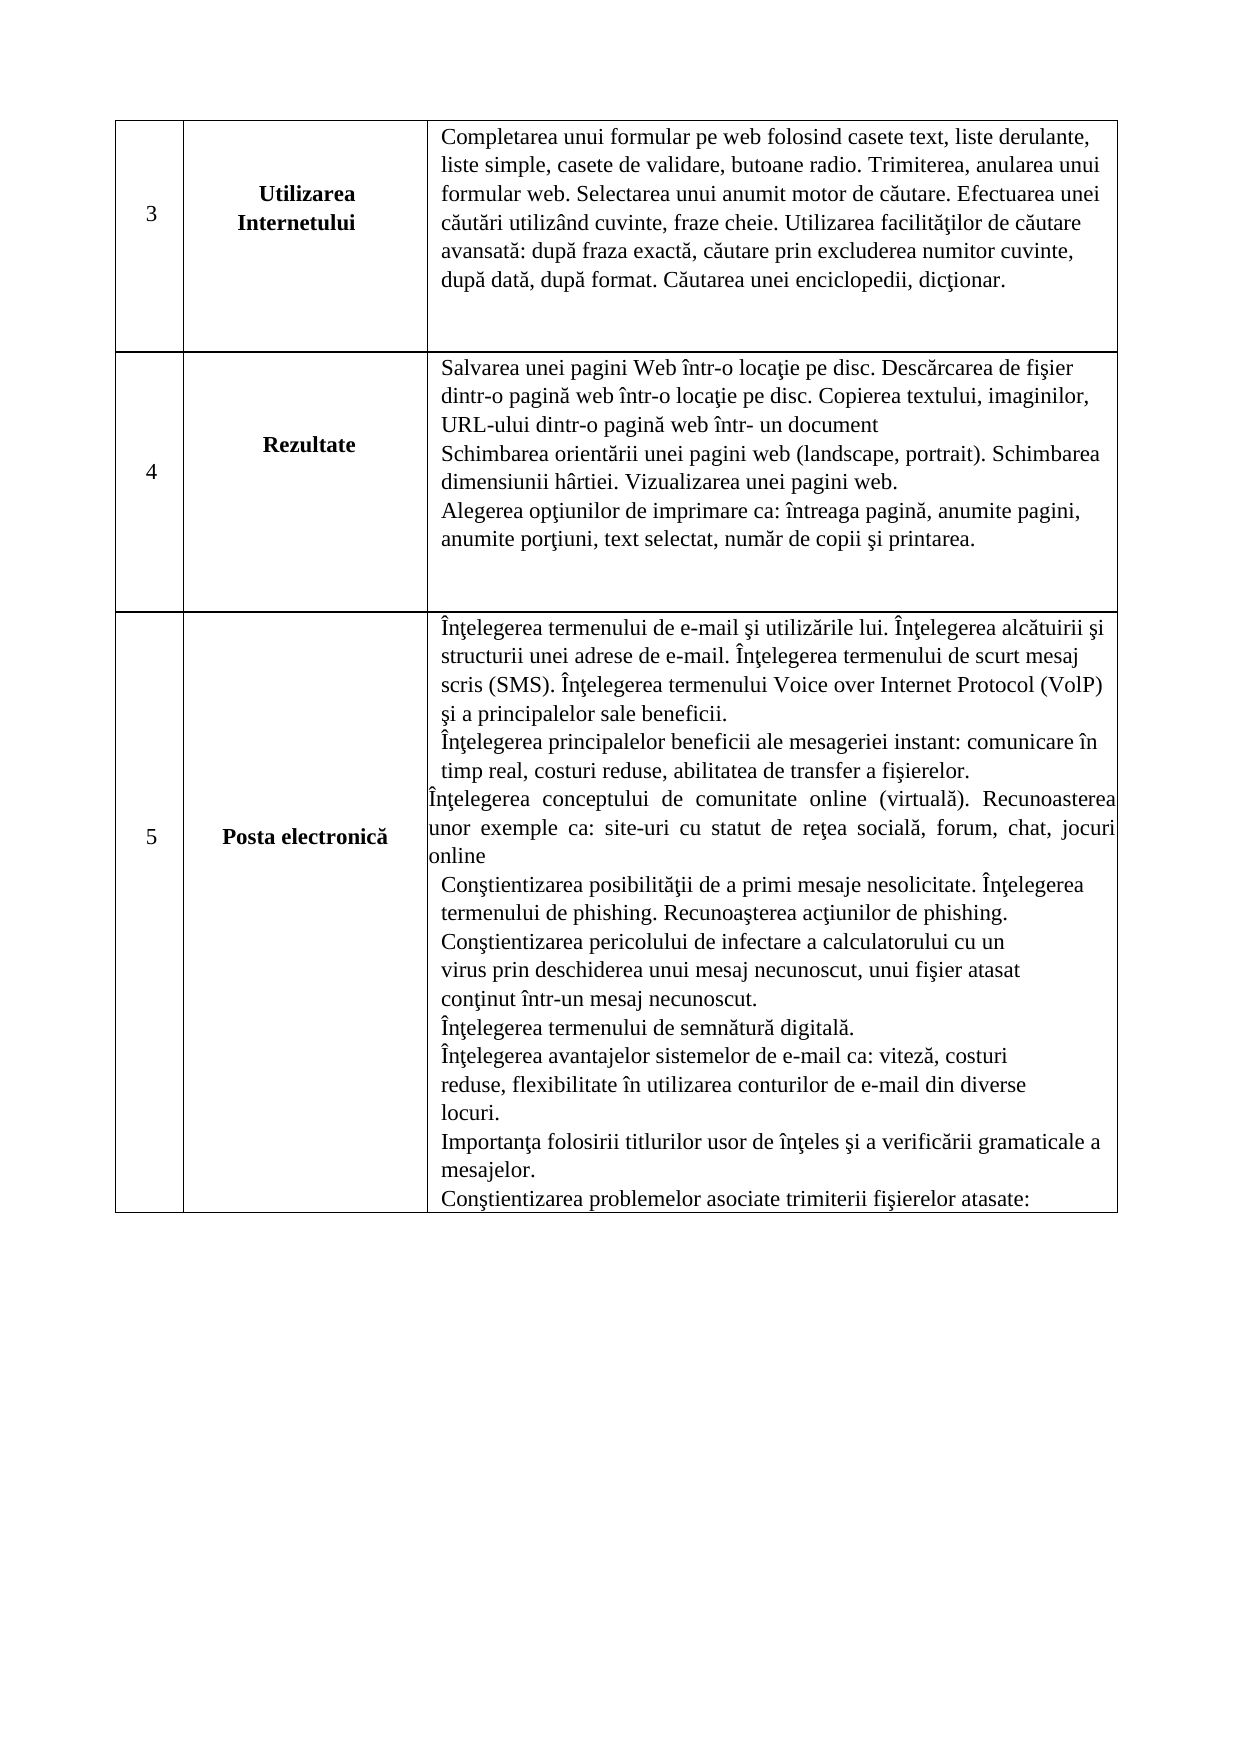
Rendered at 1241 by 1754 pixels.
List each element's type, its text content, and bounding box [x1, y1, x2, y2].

table_cell Posta electronică [184, 613, 427, 1212]
table_cell 3 [116, 121, 183, 351]
table_cell Completarea unui formular pe web folosind casete text, liste derulante, liste simple, casete de validare, butoane radio. Trimiterea, anularea unui formular web. Selectarea unui anumit motor de căutare. Efectuarea unei căutări utilizând cuvinte, fraze cheie. Utilizarea facilităţilor de căutare avansată: după fraza exactă, căutare prin excluderea numitor cuvinte, după dată, după format. Căutarea unei enciclopedii, dicţionar. [428, 121, 1117, 351]
table_cell Utilizarea Internetului [184, 121, 427, 351]
table_cell 5 [116, 613, 183, 1212]
table_cell Rezultate [184, 353, 427, 611]
table_cell Înţelegerea termenului de e-mail şi utilizările lui. Înţelegerea alcătuirii şi structurii unei adrese de e-mail. Înţelegerea termenului de scurt mesaj scris (SMS). Înţelegerea termenului Voice over Internet Protocol (VolP) şi a principalelor sale beneficii. Înţelegerea principalelor beneficii ale mesageriei instant: comunicare în timp real, costuri reduse, abilitatea de transfer a fişierelor. Înţelegerea conceptului de comunitate online (virtuală). Recunoasterea unor exemple ca: site-uri cu statut de reţea socială, forum, chat, jocuri online Conştientizarea posibilităţii de a primi mesaje nesolicitate. Înţelegerea termenului de phishing. Recunoaşterea acţiunilor de phishing. Conştientizarea pericolului de infectare a calculatorului cu un virus prin deschiderea unui mesaj necunoscut, unui fişier atasat conţinut într-un mesaj necunoscut. Înţelegerea termenului de semnătură digitală. Înţelegerea avantajelor sistemelor de e-mail ca: viteză, costuri reduse, flexibilitate în utilizarea conturilor de e-mail din diverse locuri. Importanţa folosirii titlurilor usor de înţeles şi a verificării gramaticale a mesajelor. Conştientizarea problemelor asociate trimiterii fişierelor atasate: [428, 613, 1117, 1212]
table_cell Salvarea unei pagini Web într-o locaţie pe disc. Descărcarea de fişier dintr-o pagină web într-o locaţie pe disc. Copierea textului, imaginilor, URL-ului dintr-o pagină web într- un document Schimbarea orientării unei pagini web (landscape, portrait). Schimbarea dimensiunii hârtiei. Vizualizarea unei pagini web. Alegerea opţiunilor de imprimare ca: întreaga pagină, anumite pagini, anumite porţiuni, text selectat, număr de copii şi printarea. [428, 353, 1117, 611]
table_cell 4 [116, 353, 183, 611]
